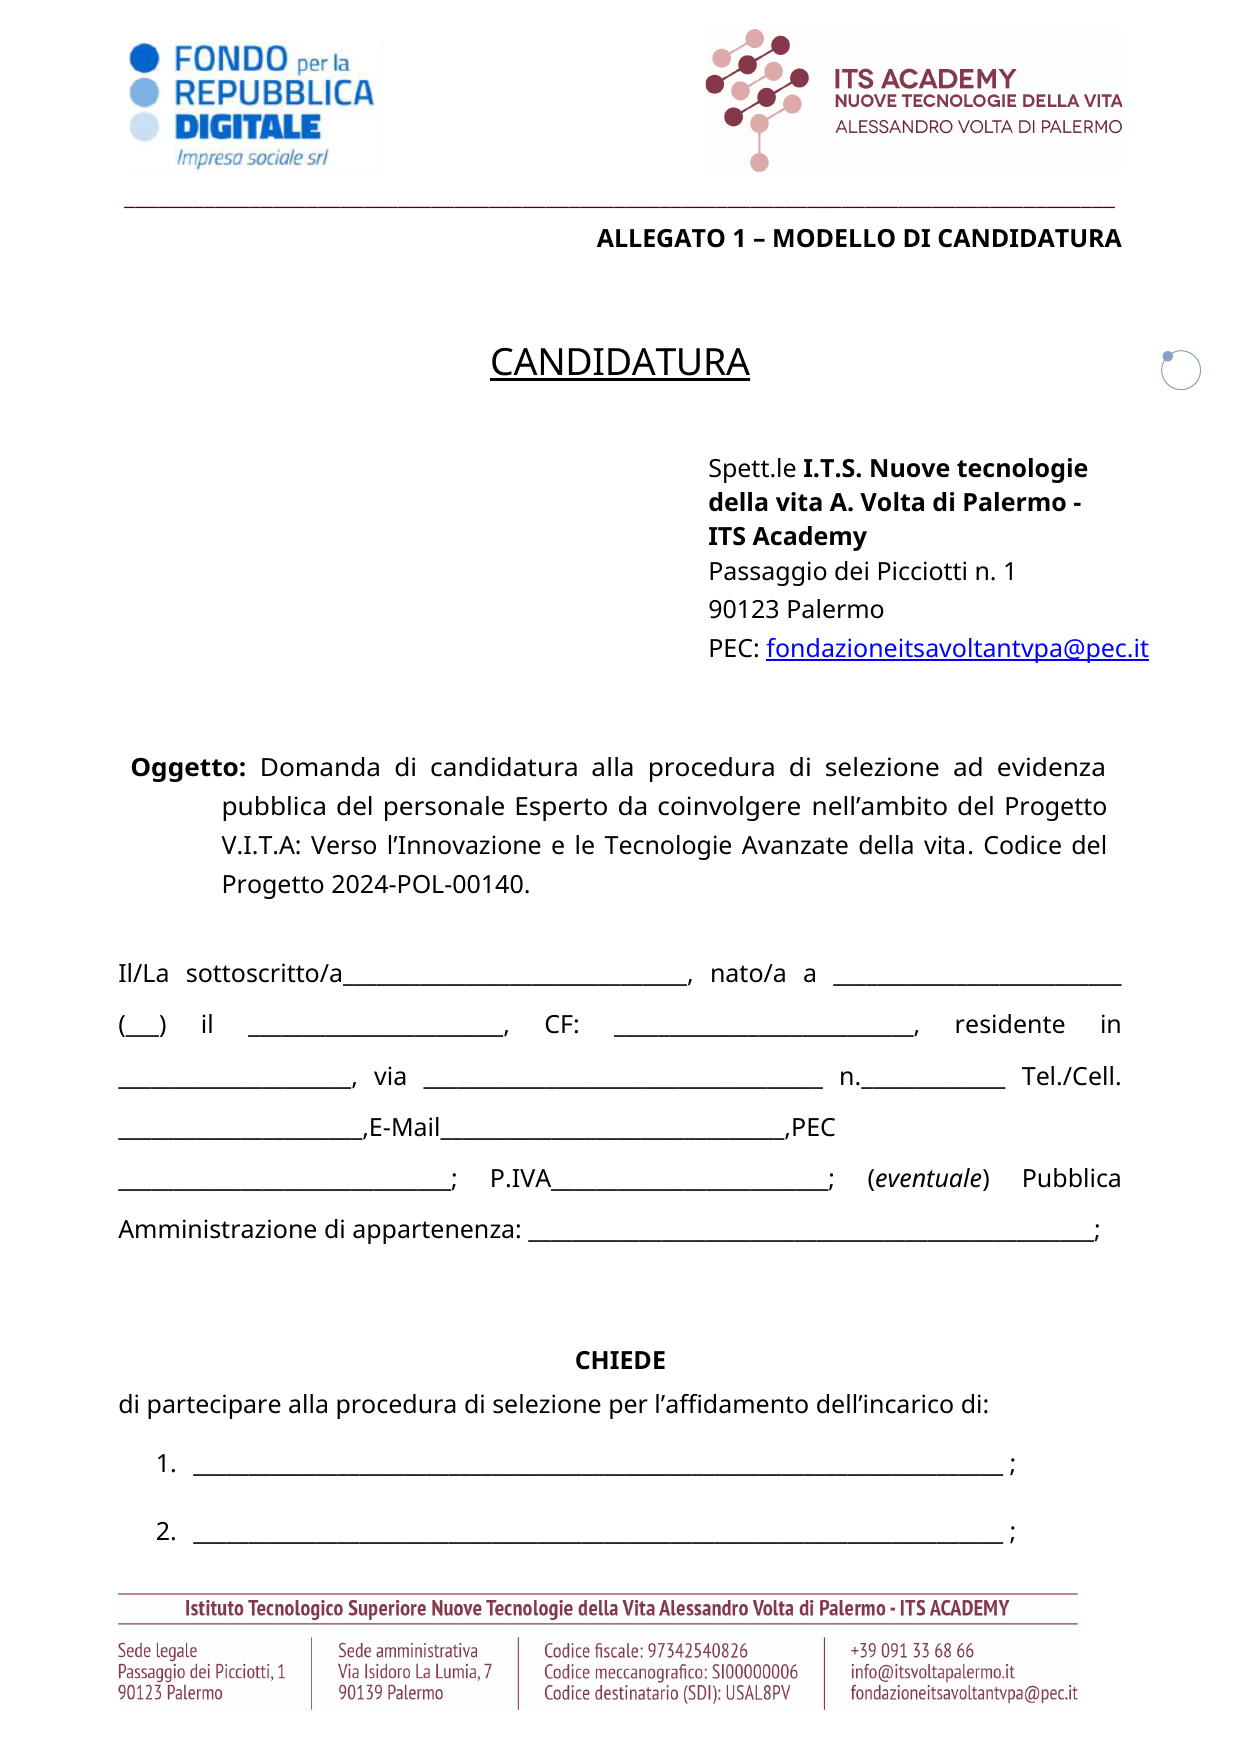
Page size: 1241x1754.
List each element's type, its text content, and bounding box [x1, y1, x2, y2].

picture [705, 29, 1123, 172]
list _________________________________________________________________________ ; [156, 1514, 1122, 1548]
text Passaggio dei Picciotti n. 1 [708, 553, 1107, 587]
text 90123 Palermo [118, 592, 1107, 626]
text ALLEGATO 1 – MODELLO DI CANDIDATURA [118, 221, 1122, 255]
text CANDIDATURA [118, 335, 1122, 386]
text CHIEDE [118, 1342, 1122, 1377]
list _________________________________________________________________________ ; [156, 1446, 1122, 1479]
text Spett.le I.T.S. Nuove tecnologie della vita A. Volta di Palermo - ITS Academy [708, 451, 1107, 553]
text di partecipare alla procedura di selezione per l’affidamento dell’incarico di: [118, 1386, 1122, 1421]
text Il/La sottoscritto/a_______________________________, nato/a a __________________________ (___) il _______________________, CF: ___________________________, residente in _____________________, via ____________________________________ n._____________ Tel./Cell. ______________________,E-Mail_______________________________,PEC ______________________________; P.IVA_________________________; (eventuale) Pubblica Amministrazione di appartenenza: ___________________________________________________; [118, 956, 1122, 1245]
picture [118, 1593, 1078, 1710]
text PEC: fondazioneitsavoltantvpa@pec.it [118, 630, 1182, 664]
picture [119, 28, 385, 175]
text Oggetto: Domanda di candidatura alla procedura di selezione ad evidenza pubblica del personale Esperto da coinvolgere nell’ambito del Progetto V.I.T.A: Verso l’Innovazione e le Tecnologie Avanzate della vita. Codice del Progetto 2024-POL-00140. [118, 749, 1107, 901]
